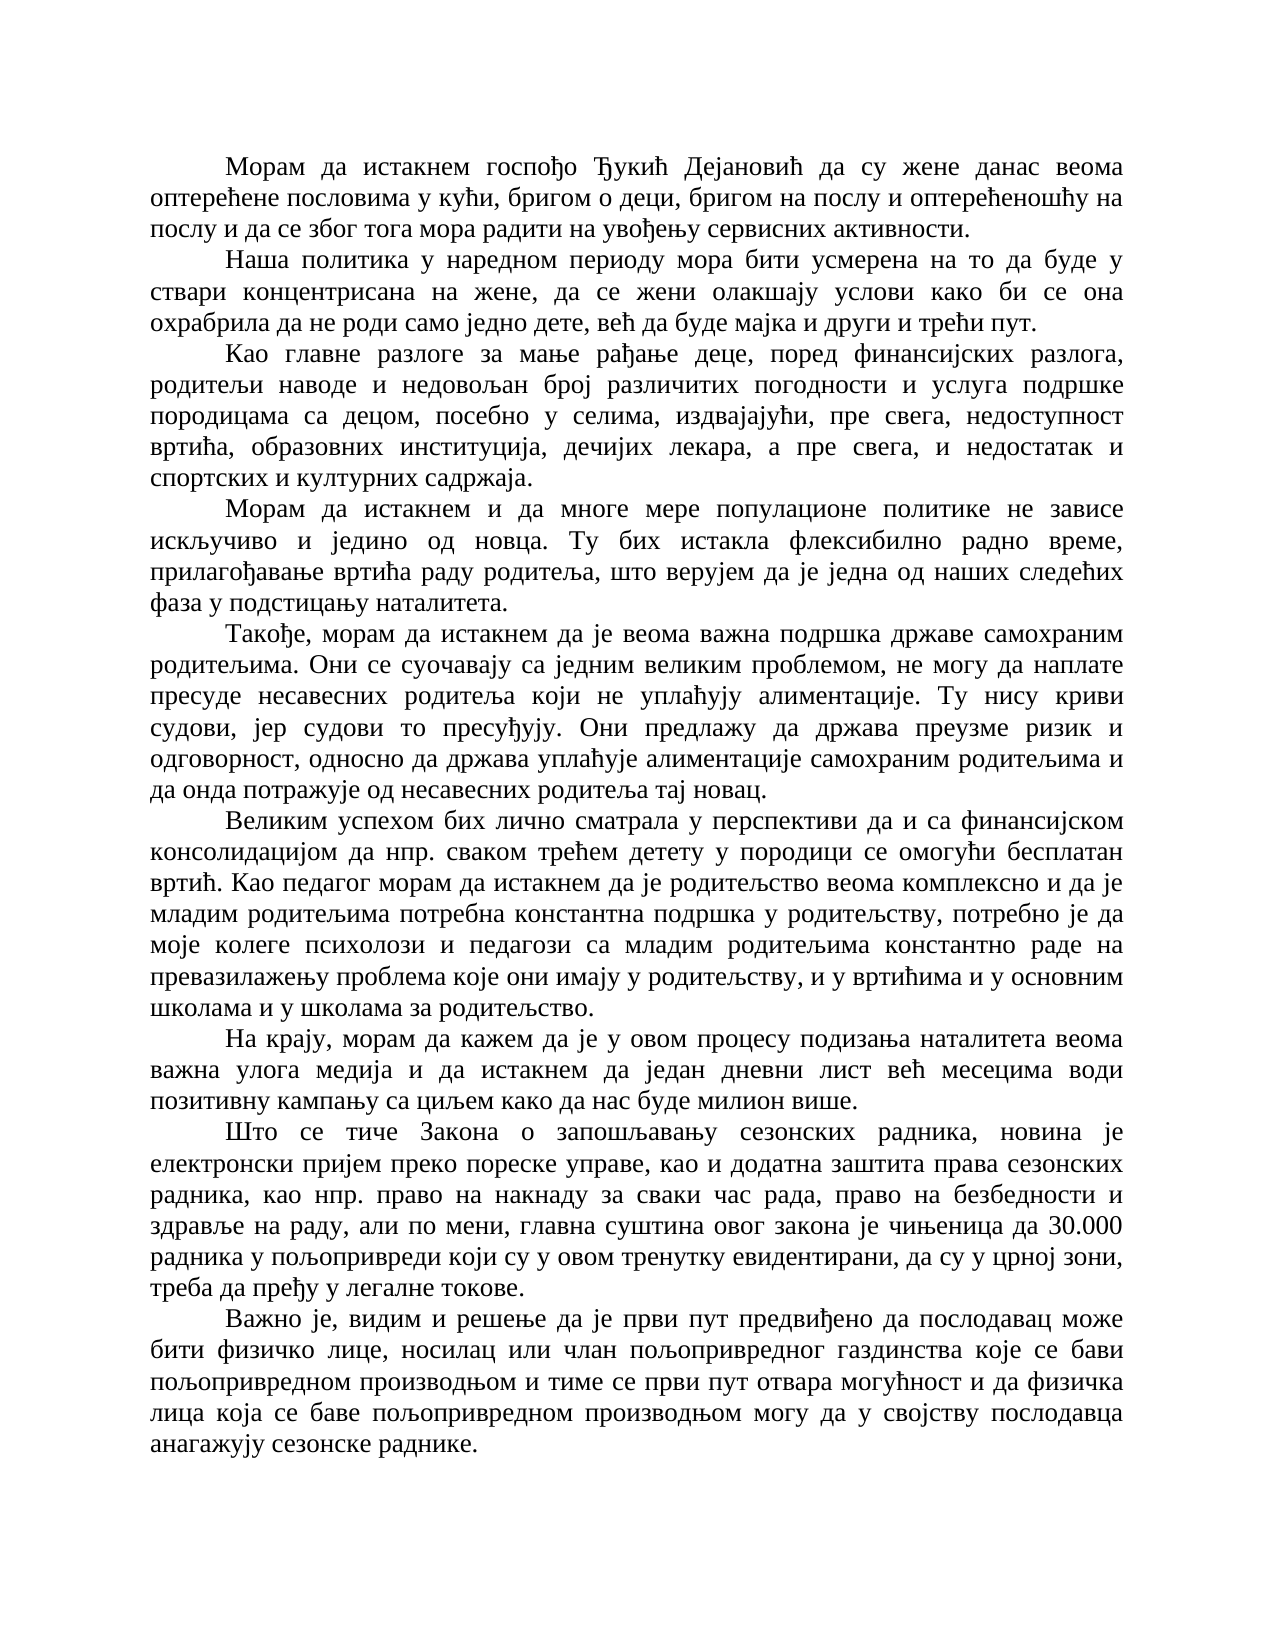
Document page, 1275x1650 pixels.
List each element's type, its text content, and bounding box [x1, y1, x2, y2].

text Морам да истакнем госпођо Ђукић Дејановић да су жене данас веома оптерећене пословима у кући, бригом о деци, бригом на послу и оптерећеношћу на послу и да се због тога мора радити на увођењу сервисних активности. [150, 150, 1125, 243]
text Што се тиче Закона о запошљавању сезонских радника, новина је електронски пријем преко пореске управе, као и додатна заштита права сезонских радника, као нпр. право на накнаду за сваки час рада, право на безбедности и здравље на раду, али по мени, главна суштина овог закона је чињеница да 30.000 радника у пољопривреди који су у овом тренутку евидентирани, да су у црној зони, треба да пређу у легалне токове. [150, 1116, 1125, 1302]
text Важно је, видим и решење да је први пут предвиђено да послодавац може бити физичко лице, носилац или члан пољопривредног газдинства које се бави пољопривредном производњом и тиме се први пут отвара могућност и да физичка лица која се баве пољопривредном производњом могу да у својству послодавца анагажују сезонске раднике. [150, 1302, 1125, 1458]
text Морам да истакнем и да многе мере популационе политике не зависе искључиво и једино од новца. Ту бих истакла флексибилно радно време, прилагођавање вртића раду родитеља, што верујем да је једна од наших следећих фаза у подстицању наталитета. [150, 493, 1125, 617]
text На крају, морам да кажем да је у овом процесу подизања наталитета веома важна улога медија и да истакнем да један дневни лист већ месецима води позитивну кампању са циљем како да нас буде милион више. [150, 1022, 1125, 1116]
text Великим успехом бих лично сматрала у перспективи да и са финансијском консолидацијом да нпр. сваком трећем детету у породици се омогући бесплатан вртић. Као педагог морам да истакнем да је родитељство веома комплексно и да је младим родитељима потребна константна подршка у родитељству, потребно је да моје колеге психолози и педагози са младим родитељима константно раде на превазилажењу проблема које они имају у родитељству, и у вртићима и у основним школама и у школама за родитељство. [150, 804, 1125, 1022]
text Наша политика у наредном периоду мора бити усмерена на то да буде у ствари концентрисана на жене, да се жени олакшају услови како би се она охрабрила да не роди само једно дете, већ да буде мајка и други и трећи пут. [150, 243, 1125, 337]
text Као главне разлоге за мање рађање деце, поред финансијских разлога, родитељи наводе и недовољан број различитих погодности и услуга подршке породицама са децом, посебно у селима, издвајајући, пре свега, недоступност вртића, образовних институција, дечијих лекара, а пре свега, и недостатак и спортских и културних садржаја. [150, 337, 1125, 493]
text Такође, морам да истакнем да је веома важна подршка државе самохраним родитељима. Они се суочавају са једним великим проблемом, не могу да наплате пресуде несавесних родитеља који не уплаћују алиментације. Ту нису криви судови, јер судови то пресуђују. Они предлажу да држава преузме ризик и одговорност, односно да држава уплаћује алиментације самохраним родитељима и да онда потражује од несавесних родитеља тај новац. [150, 617, 1125, 804]
